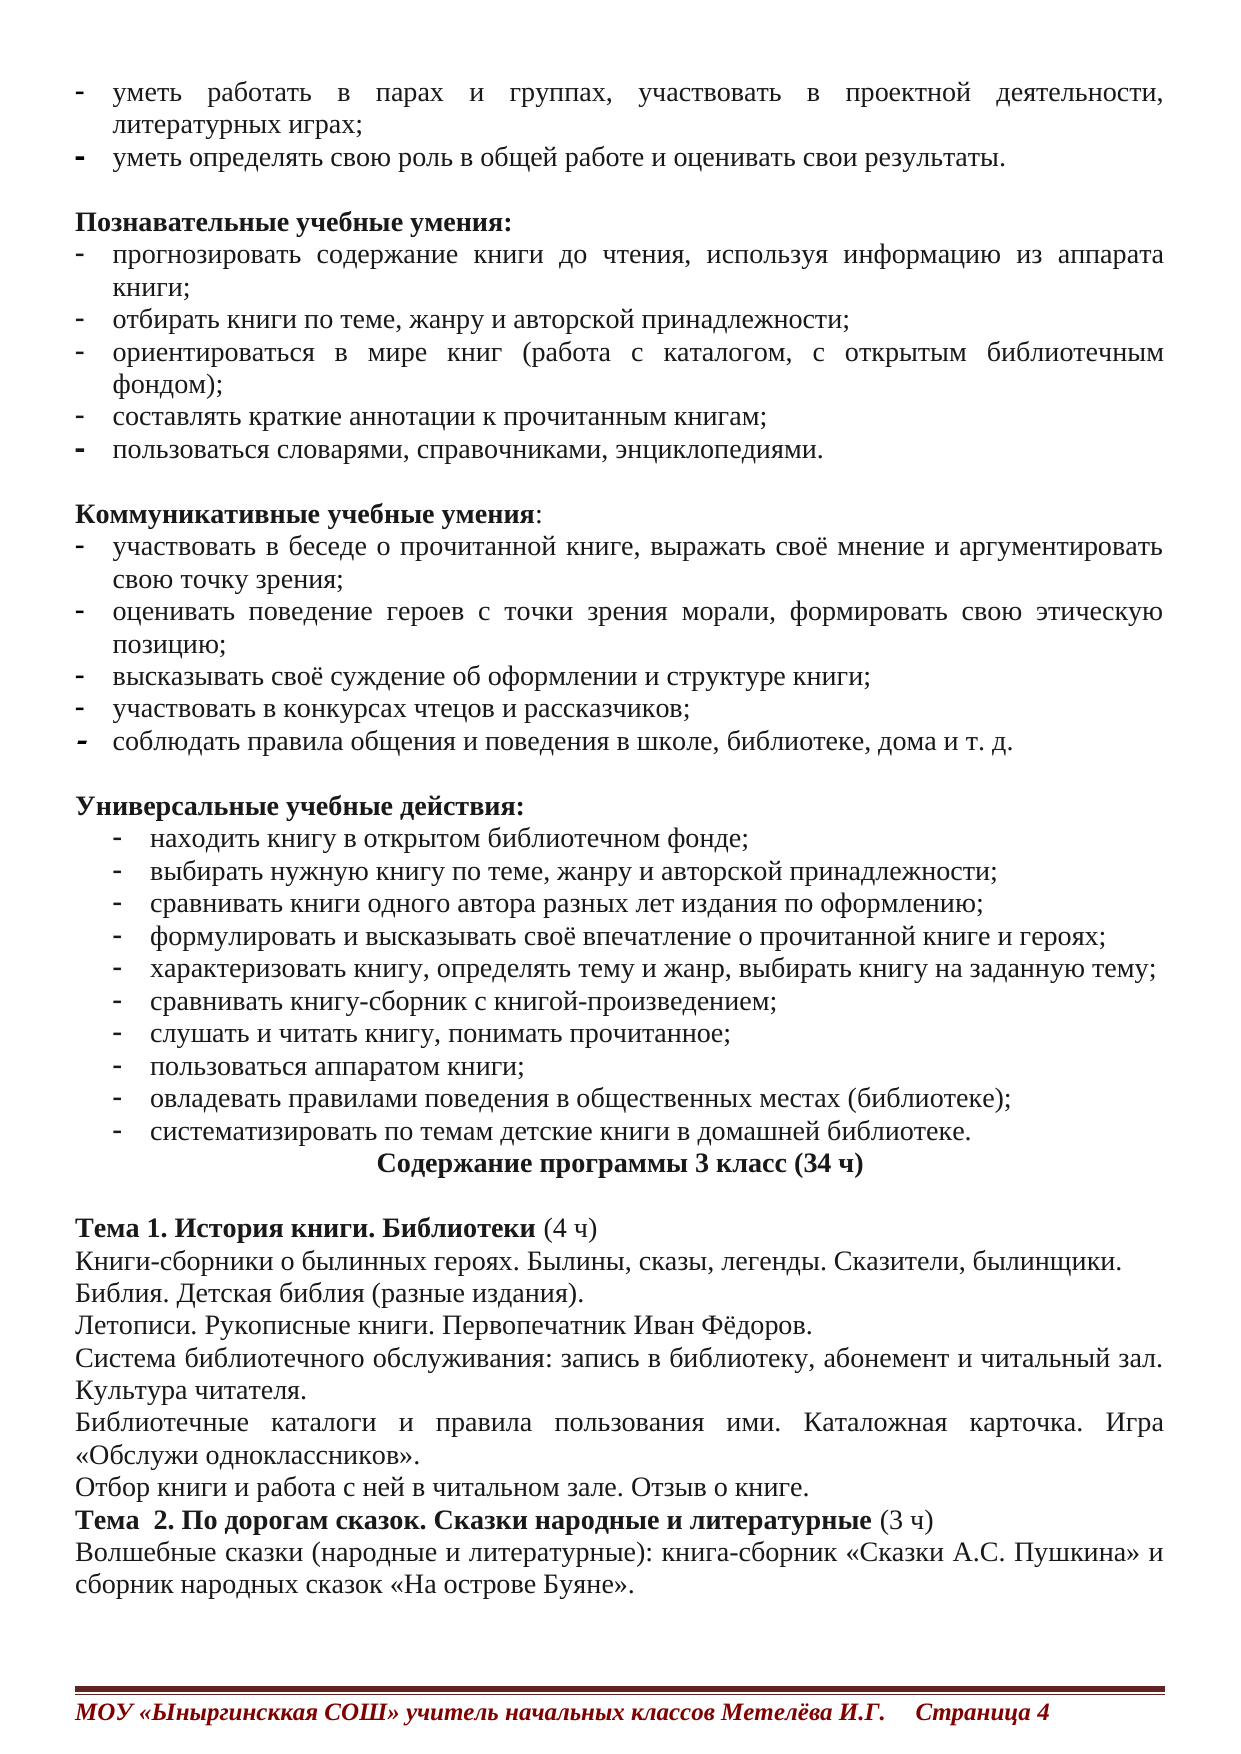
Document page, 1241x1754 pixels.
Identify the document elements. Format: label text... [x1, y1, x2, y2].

text Волшебные сказки (народные и литературные): книга-сборник «Сказки А.С. Пушкина» и сборник народных сказок «На острове Буяне». [75, 1535, 1165, 1600]
text Летописи. Рукописные книги. Первопечатник Иван Фёдоров. [75, 1308, 1165, 1341]
list формулировать и высказывать своё впечатление о прочитанной книге и героях; [112, 919, 1165, 951]
list уметь определять свою роль в общей работе и оценивать свои результаты. [75, 140, 1165, 172]
text Познавательные учебные умения: [75, 205, 1165, 237]
list высказывать своё суждение об оформлении и структуре книги; [75, 659, 1165, 692]
text Библиотечные каталоги и правила пользования ими. Каталожная карточка. Игра «Обслужи одноклассников». [75, 1406, 1165, 1470]
text Отбор книги и работа с ней в читальном зале. Отзыв о книге. [75, 1470, 1165, 1503]
list выбирать нужную книгу по теме, жанру и авторской принадлежности; [112, 854, 1165, 886]
list участвовать в беседе о прочитанной книге, выражать своё мнение и аргументировать свою точку зрения; [75, 529, 1165, 594]
list слушать и читать книгу, понимать прочитанное; [112, 1016, 1165, 1049]
list прогнозировать содержание книги до чтения, используя информацию из аппарата книги; [75, 237, 1165, 302]
list уметь работать в парах и группах, участвовать в проектной деятельности, литературных играх; [75, 75, 1165, 140]
list овладевать правилами поведения в общественных местах (библиотеке); [112, 1081, 1165, 1114]
text Тема 1. История книги. Библиотеки (4 ч) [75, 1211, 1165, 1243]
list сравнивать книгу-сборник с книгой-произведением; [112, 984, 1165, 1016]
list сравнивать книги одного автора разных лет издания по оформлению; [112, 886, 1165, 919]
text Книги-сборники о былинных героях. Былины, сказы, легенды. Сказители, былинщики. [75, 1243, 1165, 1276]
text Универсальные учебные действия: [75, 789, 1165, 821]
list участвовать в конкурсах чтецов и рассказчиков; [75, 692, 1165, 724]
text Система библиотечного обслуживания: запись в библиотеку, абонемент и читальный зал. Культура читателя. [75, 1341, 1165, 1406]
text Библия. Детская библия (разные издания). [75, 1276, 1165, 1308]
text Тема 2. По дорогам сказок. Сказки народные и литературные (3 ч) [75, 1503, 1165, 1535]
list находить книгу в открытом библиотечном фонде; [112, 821, 1165, 854]
text Содержание программы 3 класс (34 ч) [75, 1146, 1165, 1179]
list характеризовать книгу, определять тему и жанр, выбирать книгу на заданную тему; [112, 951, 1165, 984]
list отбирать книги по теме, жанру и авторской принадлежности; [75, 302, 1165, 334]
text Коммуникативные учебные умения: [75, 497, 1165, 529]
list пользоваться словарями, справочниками, энциклопедиями. [75, 432, 1165, 464]
list соблюдать правила общения и поведения в школе, библиотеке, дома и т. д. [75, 724, 1165, 757]
list составлять краткие аннотации к прочитанным книгам; [75, 399, 1165, 432]
list оценивать поведение героев с точки зрения морали, формировать свою этическую позицию; [75, 594, 1165, 659]
list систематизировать по темам детские книги в домашней библиотеке. [112, 1114, 1165, 1146]
list пользоваться аппаратом книги; [112, 1049, 1165, 1081]
list ориентироваться в мире книг (работа с каталогом, с открытым библиотечным фондом); [75, 334, 1165, 399]
